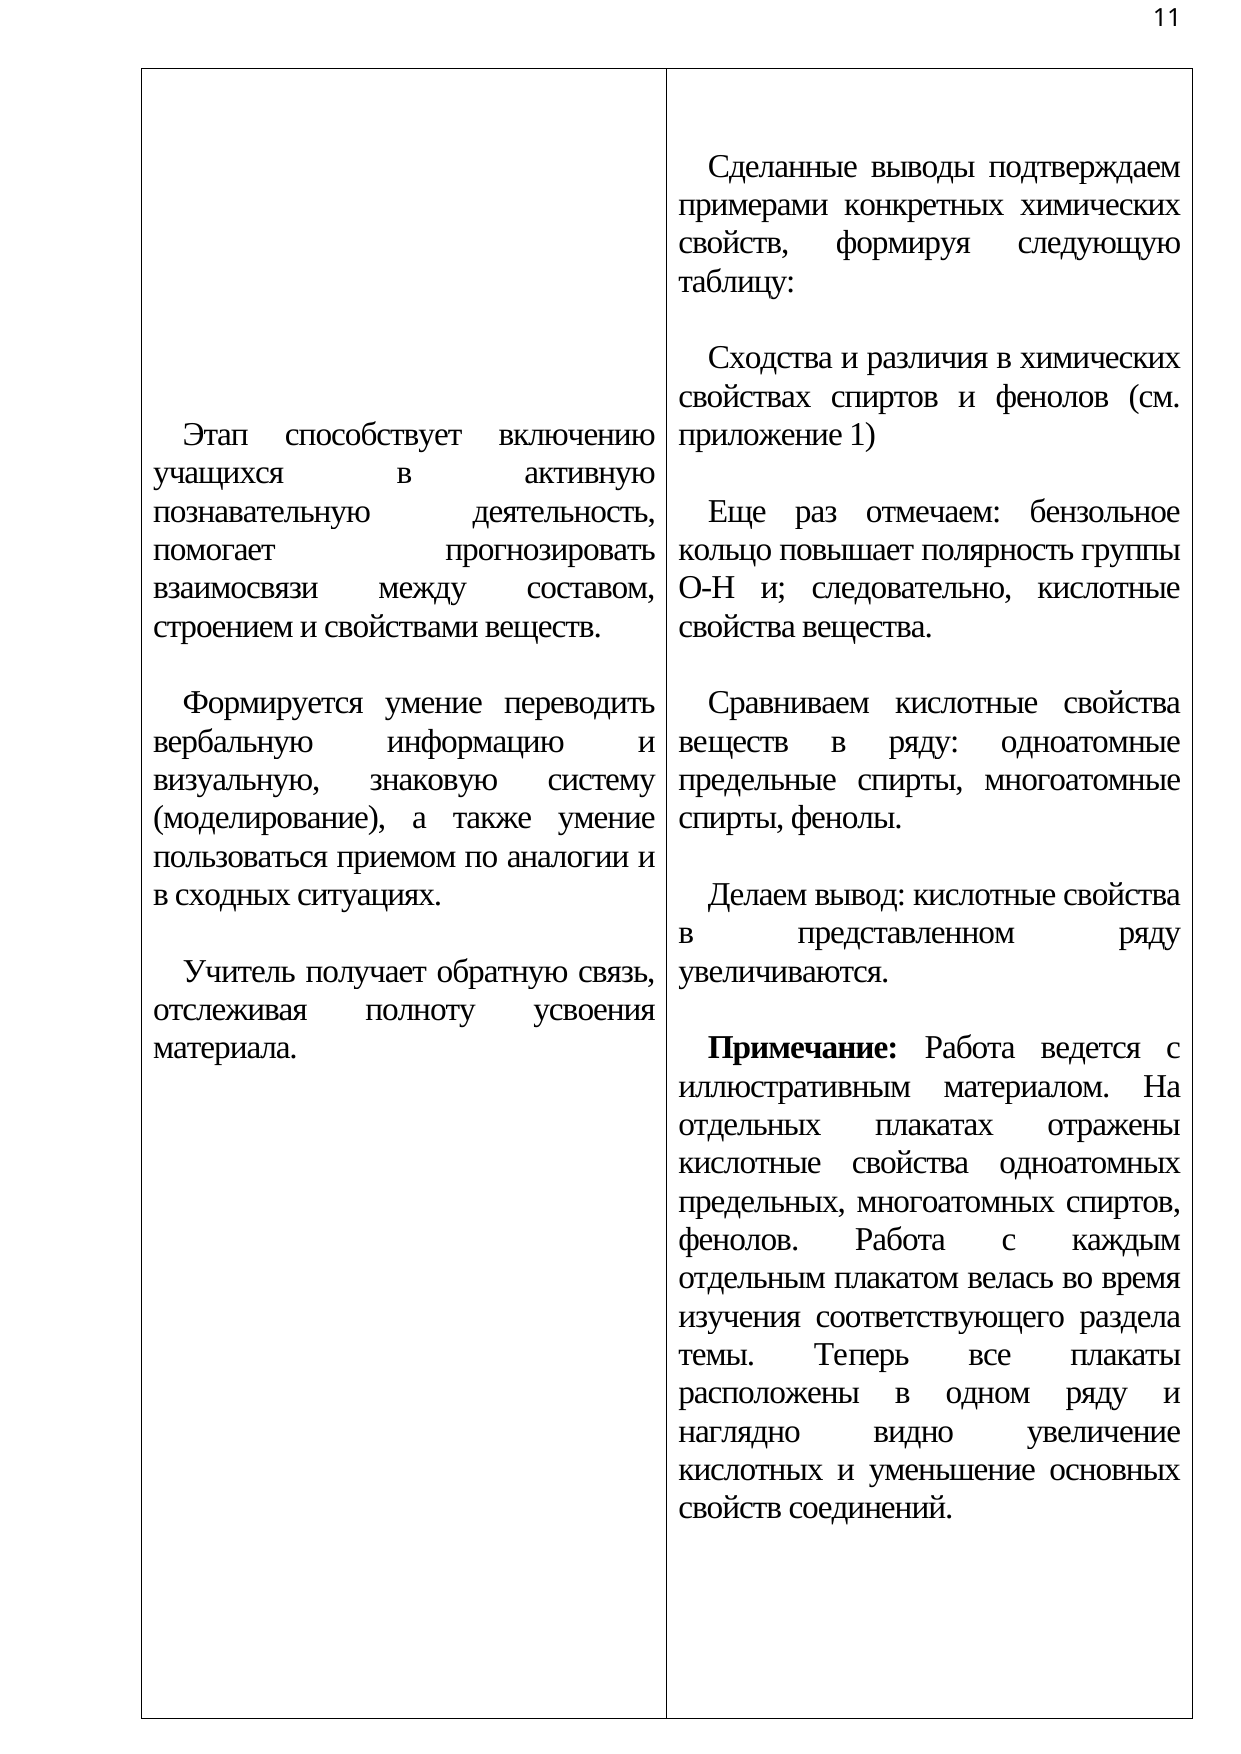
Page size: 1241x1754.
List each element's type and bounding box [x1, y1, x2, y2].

table_header [667, 69, 1192, 1717]
table_header [142, 69, 666, 1717]
